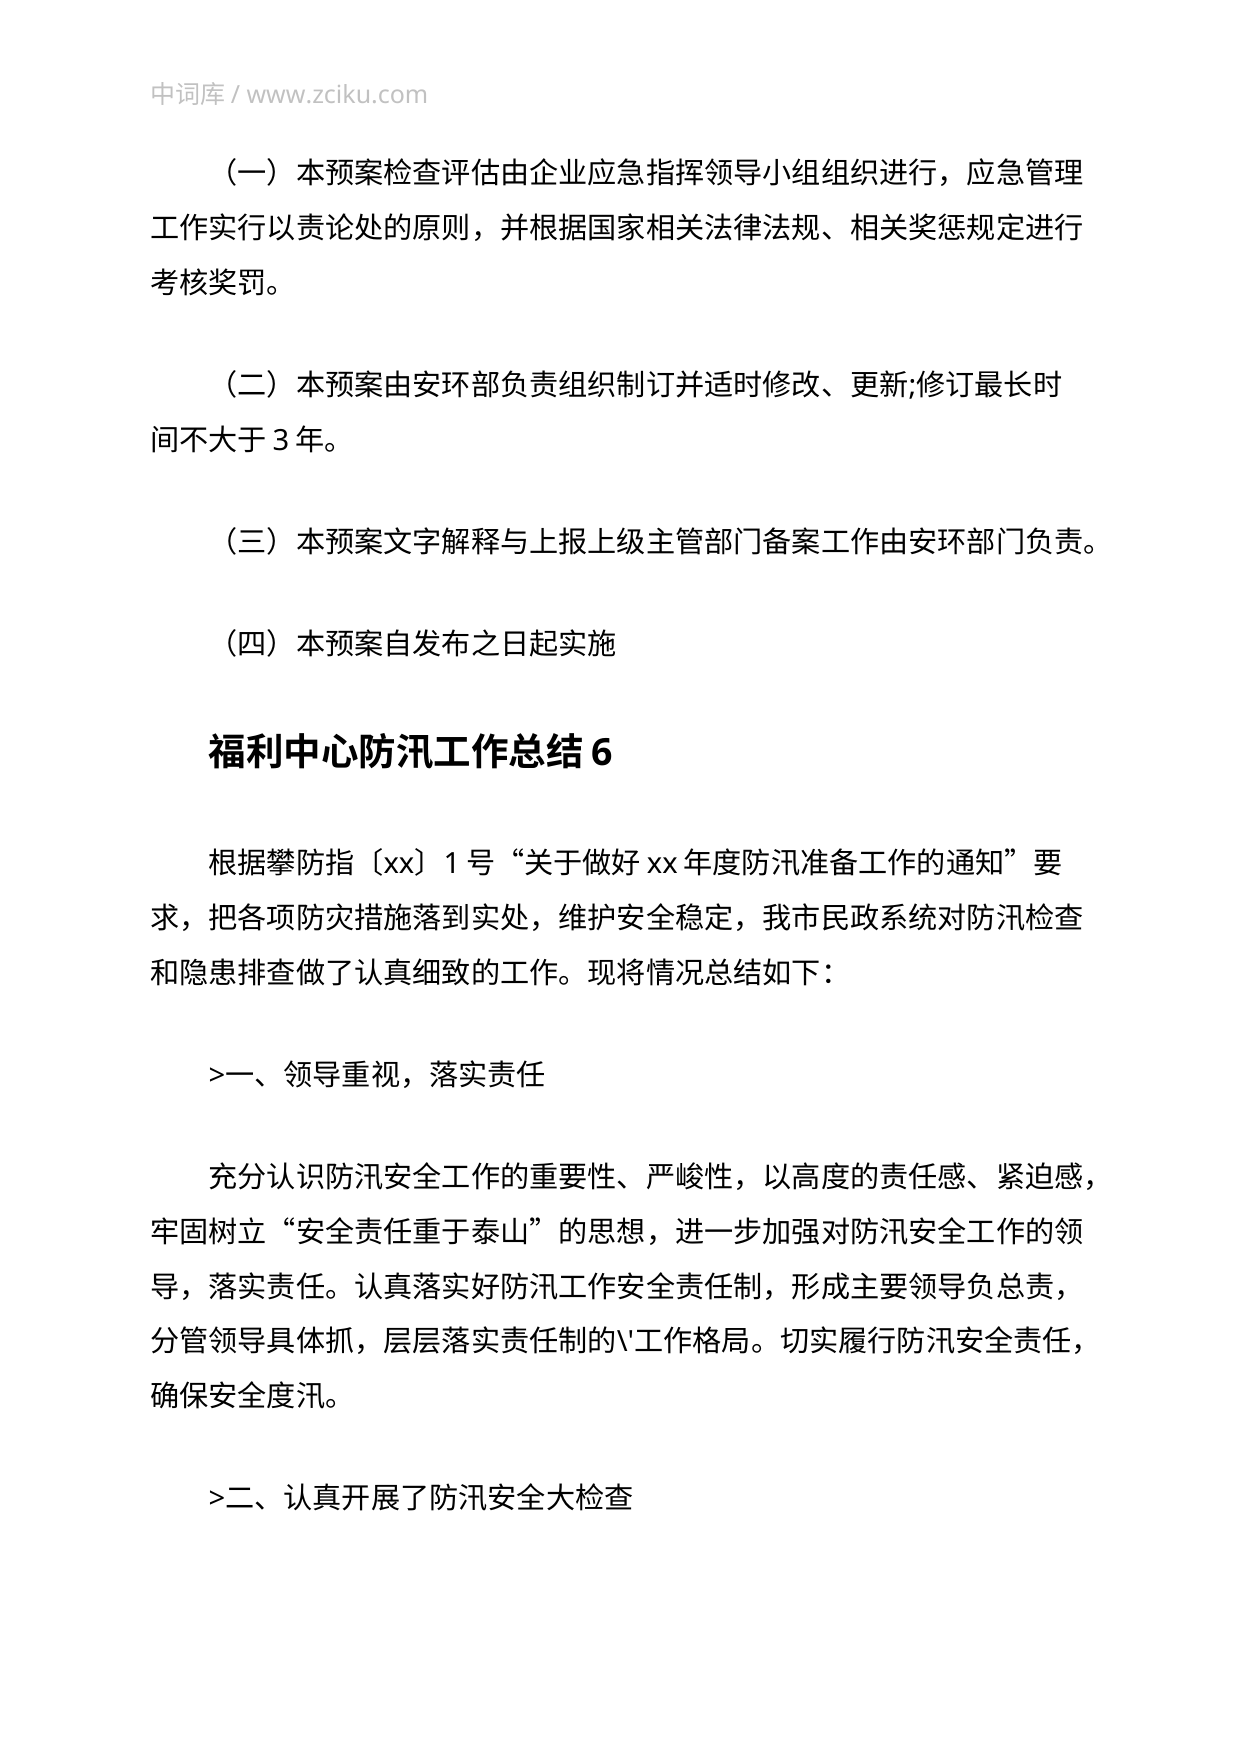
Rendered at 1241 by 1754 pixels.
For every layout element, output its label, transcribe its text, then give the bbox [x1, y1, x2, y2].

text >二、认真开展了防汛安全大检查 [150, 1475, 1090, 1517]
text （二）本预案由安环部负责组织制订并适时修改、更新;修订最长时间不大于3年。 [150, 362, 1090, 459]
text 充分认识防汛安全工作的重要性、严峻性，以高度的责任感、紧迫感，牢固树立“安全责任重于泰山”的思想，进一步加强对防汛安全工作的领导，落实责任。认真落实好防汛工作安全责任制，形成主要领导负总责，分管领导具体抓，层层落实责任制的\'工作格局。切实履行防汛安全责任，确保安全度汛。 [150, 1153, 1090, 1415]
text 福利中心防汛工作总结6 [150, 722, 1090, 777]
text （三）本预案文字解释与上报上级主管部门备案工作由安环部门负责。 [150, 518, 1090, 561]
text （四）本预案自发布之日起实施 [150, 620, 1090, 663]
text >一、领导重视，落实责任 [150, 1051, 1090, 1094]
text 根据攀防指〔xx〕1号“关于做好xx年度防汛准备工作的通知”要求，把各项防灾措施落到实处，维护安全稳定，我市民政系统对防汛检查和隐患排查做了认真细致的工作。现将情况总结如下： [150, 840, 1090, 992]
text （一）本预案检查评估由企业应急指挥领导小组组织进行，应急管理工作实行以责论处的原则，并根据国家相关法律法规、相关奖惩规定进行考核奖罚。 [150, 150, 1090, 302]
